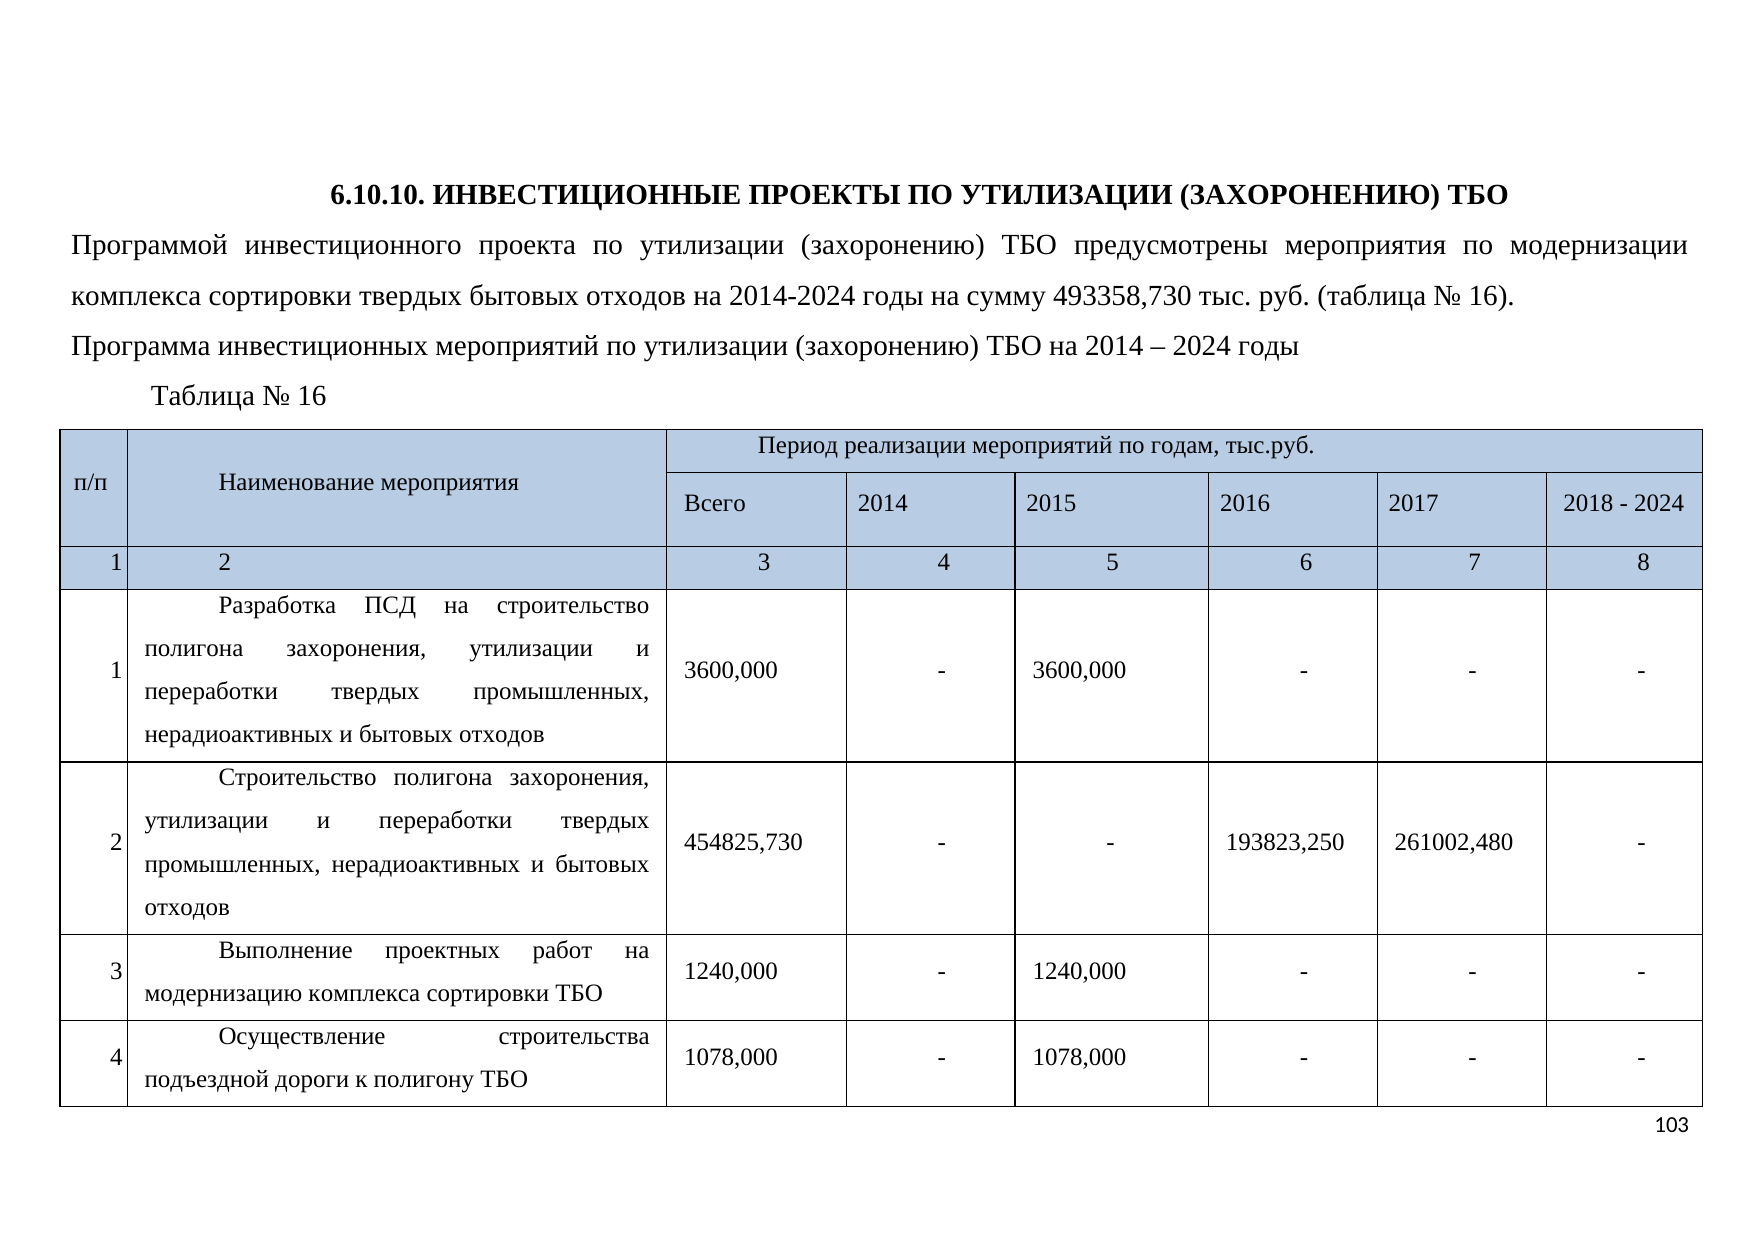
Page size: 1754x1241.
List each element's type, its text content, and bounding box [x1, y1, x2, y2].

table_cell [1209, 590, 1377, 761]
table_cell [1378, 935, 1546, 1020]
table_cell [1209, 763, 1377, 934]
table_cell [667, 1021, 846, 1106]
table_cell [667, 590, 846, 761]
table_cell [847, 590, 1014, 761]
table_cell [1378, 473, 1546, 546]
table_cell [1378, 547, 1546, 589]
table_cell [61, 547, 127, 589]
text Таблица № 16 [77, 378, 1689, 412]
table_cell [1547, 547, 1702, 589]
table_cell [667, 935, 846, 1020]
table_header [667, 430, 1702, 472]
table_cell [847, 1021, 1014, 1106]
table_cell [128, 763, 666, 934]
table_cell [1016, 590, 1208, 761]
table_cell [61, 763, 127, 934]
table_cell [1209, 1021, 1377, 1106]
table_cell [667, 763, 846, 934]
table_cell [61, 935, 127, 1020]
text 6.10.10. ИНВЕСТИЦИОННЫЕ ПРОЕКТЫ ПО УТИЛИЗАЦИИ (ЗАХОРОНЕНИЮ) ТБО [77, 177, 1689, 211]
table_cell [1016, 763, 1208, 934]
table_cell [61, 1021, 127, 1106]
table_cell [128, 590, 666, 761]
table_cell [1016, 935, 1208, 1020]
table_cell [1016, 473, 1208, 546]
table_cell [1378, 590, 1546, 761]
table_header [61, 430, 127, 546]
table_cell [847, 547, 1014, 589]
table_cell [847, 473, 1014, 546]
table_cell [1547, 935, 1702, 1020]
text Программой инвестиционного проекта по утилизации (захоронению) ТБО предусмотрены мероприятия по модернизации комплекса сортировки твердых бытовых отходов на 2014-2024 годы на сумму 493358,730 тыс. руб. (таблица № 16). [71, 227, 1689, 311]
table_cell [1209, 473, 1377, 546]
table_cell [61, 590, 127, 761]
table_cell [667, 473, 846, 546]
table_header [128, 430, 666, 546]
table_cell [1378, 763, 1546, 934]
text Программа инвестиционных мероприятий по утилизации (захоронению) ТБО на 2014 – 2024 годы [71, 328, 1689, 362]
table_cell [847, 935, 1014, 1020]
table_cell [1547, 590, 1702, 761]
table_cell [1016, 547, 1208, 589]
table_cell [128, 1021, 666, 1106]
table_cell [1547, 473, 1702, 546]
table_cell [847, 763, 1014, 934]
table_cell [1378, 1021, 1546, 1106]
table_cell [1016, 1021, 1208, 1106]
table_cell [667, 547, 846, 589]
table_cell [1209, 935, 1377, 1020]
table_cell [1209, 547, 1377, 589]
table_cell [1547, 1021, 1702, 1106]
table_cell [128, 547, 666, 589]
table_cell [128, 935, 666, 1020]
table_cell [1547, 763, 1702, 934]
